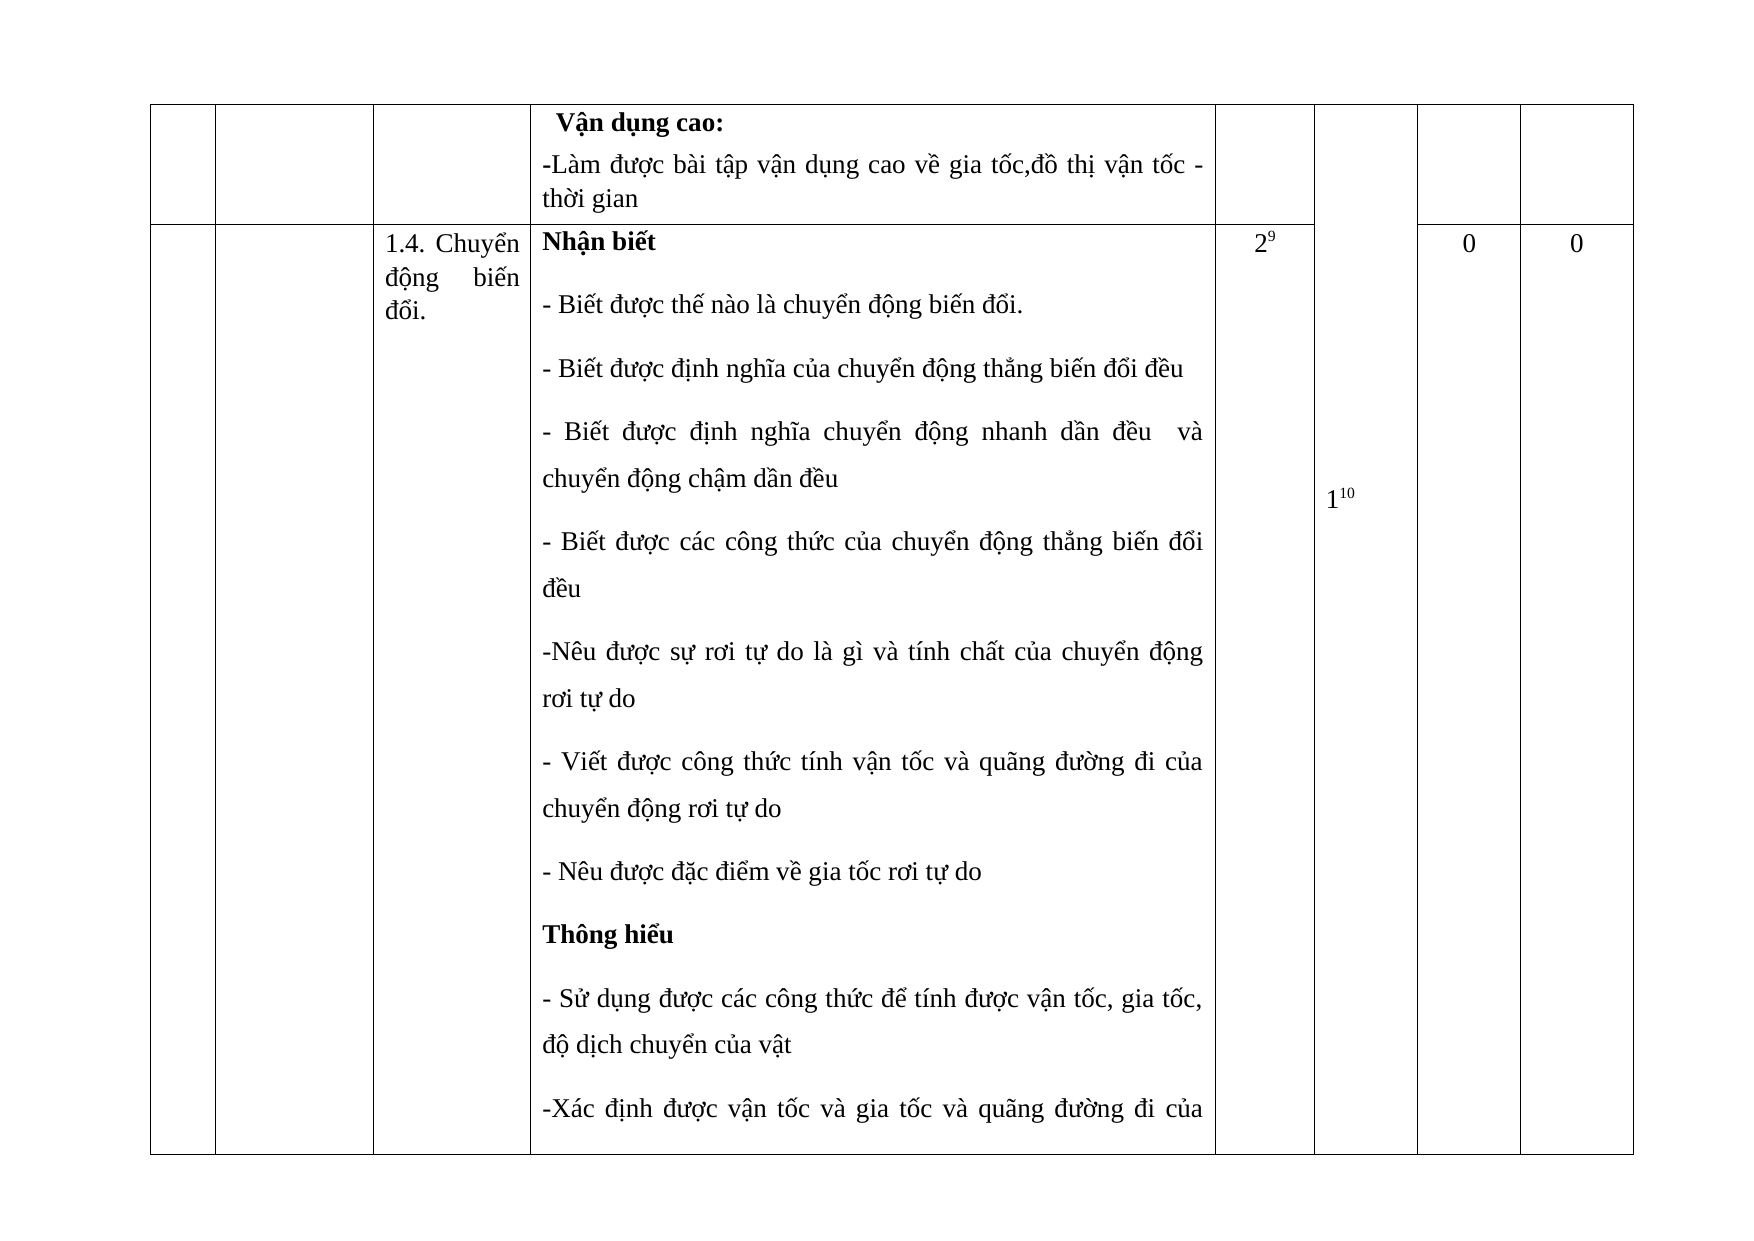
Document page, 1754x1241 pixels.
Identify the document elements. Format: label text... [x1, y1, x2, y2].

table_cell 29 [1216, 225, 1314, 1153]
table_cell [151, 225, 215, 1153]
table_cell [531, 225, 1215, 1153]
table_cell 0 [1418, 225, 1520, 1153]
table_cell 0 [1521, 105, 1633, 224]
table_cell 27 [1216, 105, 1314, 224]
table_cell [216, 225, 373, 1153]
table_cell 0 [1418, 105, 1520, 224]
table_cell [531, 105, 1215, 224]
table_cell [374, 105, 530, 224]
table_cell 0 [1521, 225, 1633, 1153]
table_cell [374, 225, 530, 1153]
table_cell 18 110 [1315, 105, 1417, 1153]
